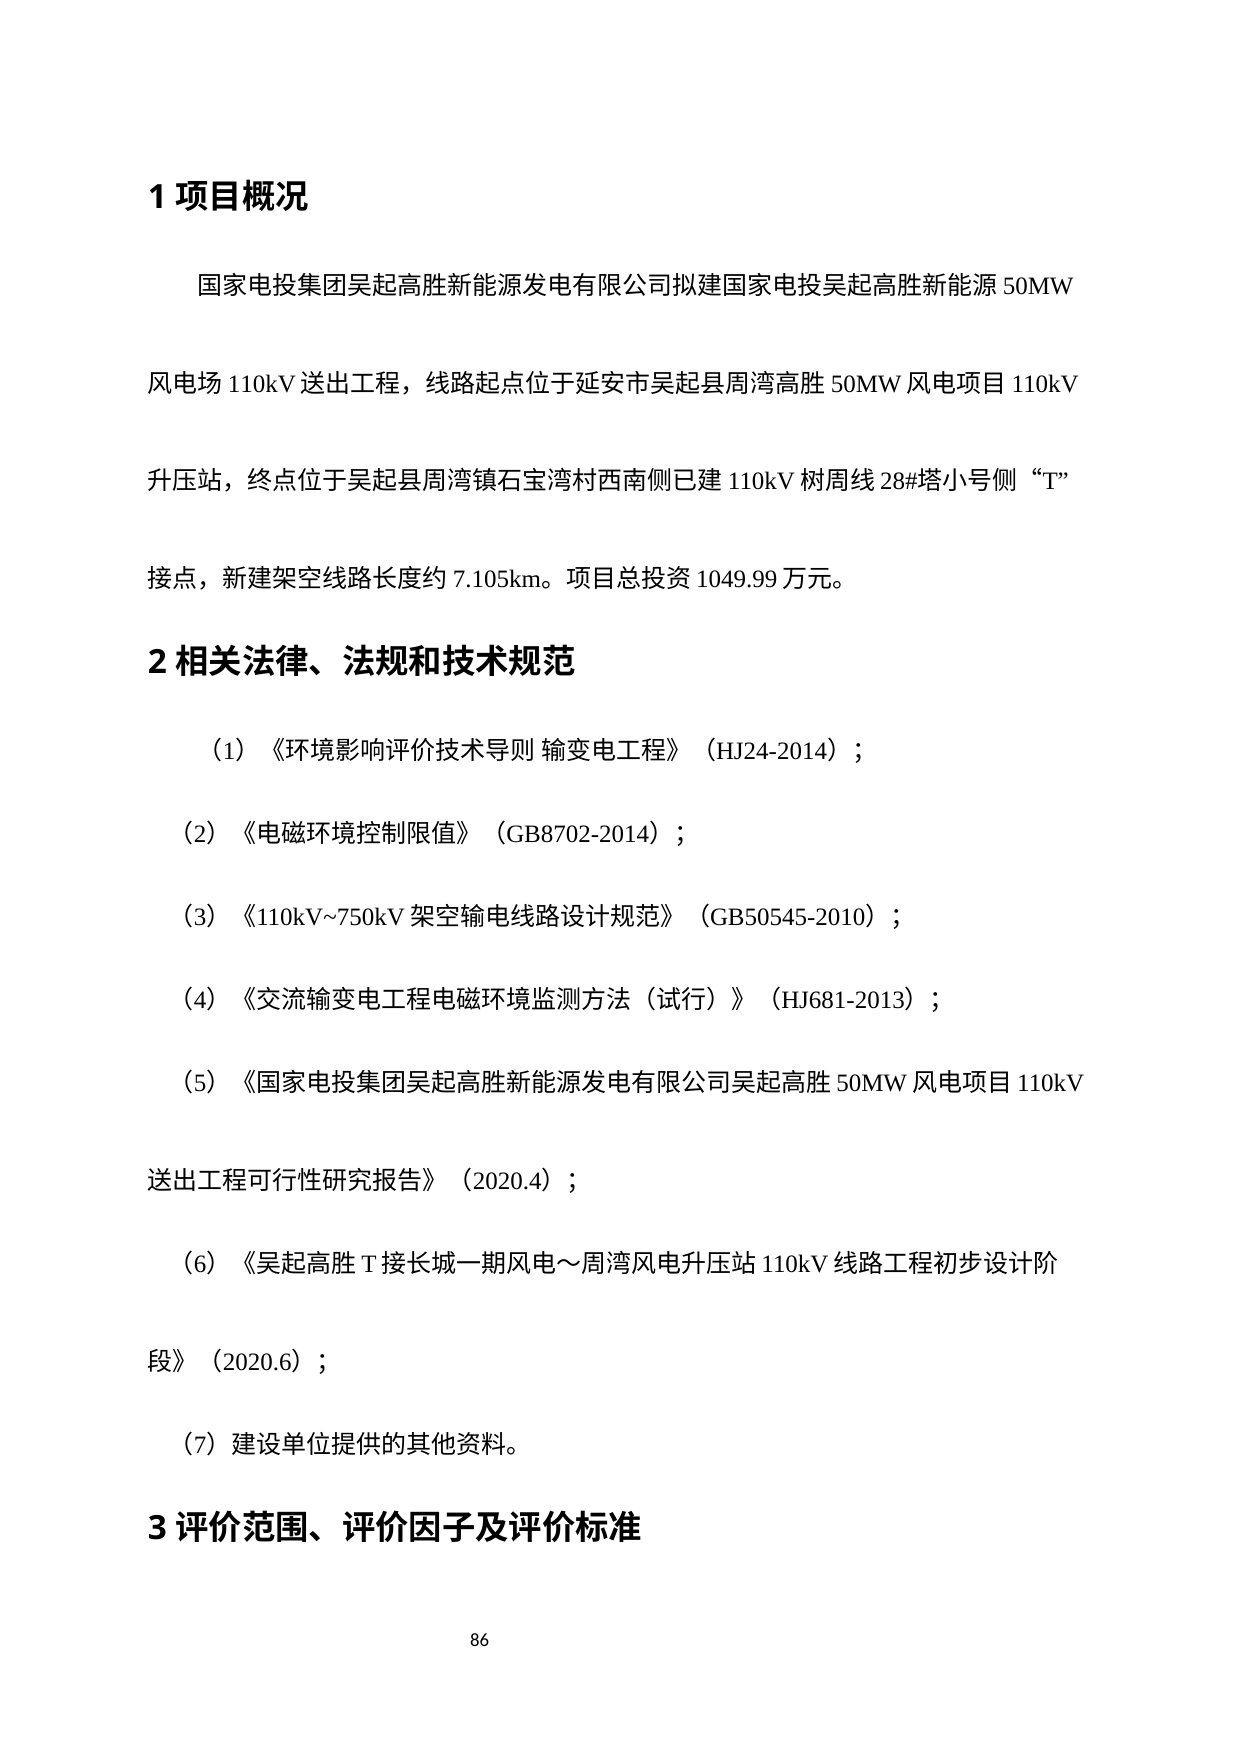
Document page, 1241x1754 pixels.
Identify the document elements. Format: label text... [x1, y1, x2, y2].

text 1 项目概况 [148, 162, 1093, 227]
text （6）《吴起高胜T接长城一期风电～周湾风电升压站110kV线路工程初步设计阶段》（2020.6）； [148, 1229, 1093, 1392]
text （5）《国家电投集团吴起高胜新能源发电有限公司吴起高胜50MW风电项目110kV送出工程可行性研究报告》（2020.4）； [148, 1048, 1093, 1211]
text （3）《110kV~750kV架空输电线路设计规范》（GB50545-2010）； [148, 882, 1093, 947]
text 国家电投集团吴起高胜新能源发电有限公司拟建国家电投吴起高胜新能源50MW风电场110kV送出工程，线路起点位于延安市吴起县周湾高胜50MW风电项目110kV升压站，终点位于吴起县周湾镇石宝湾村西南侧已建110kV树周线28#塔小号侧“T”接点，新建架空线路长度约7.105km。项目总投资1049.99万元。 [148, 251, 1093, 609]
text 3 评价范围、评价因子及评价标准 [148, 1493, 1093, 1558]
text （4）《交流输变电工程电磁环境监测方法（试行）》（HJ681-2013）； [148, 965, 1093, 1030]
text （2）《电磁环境控制限值》（GB8702-2014）； [148, 799, 1093, 864]
text 2 相关法律、法规和技术规范 [148, 627, 1093, 692]
text （7）建设单位提供的其他资料。 [148, 1410, 1093, 1475]
text （1）《环境影响评价技术导则 输变电工程》（HJ24-2014）； [148, 716, 1093, 781]
